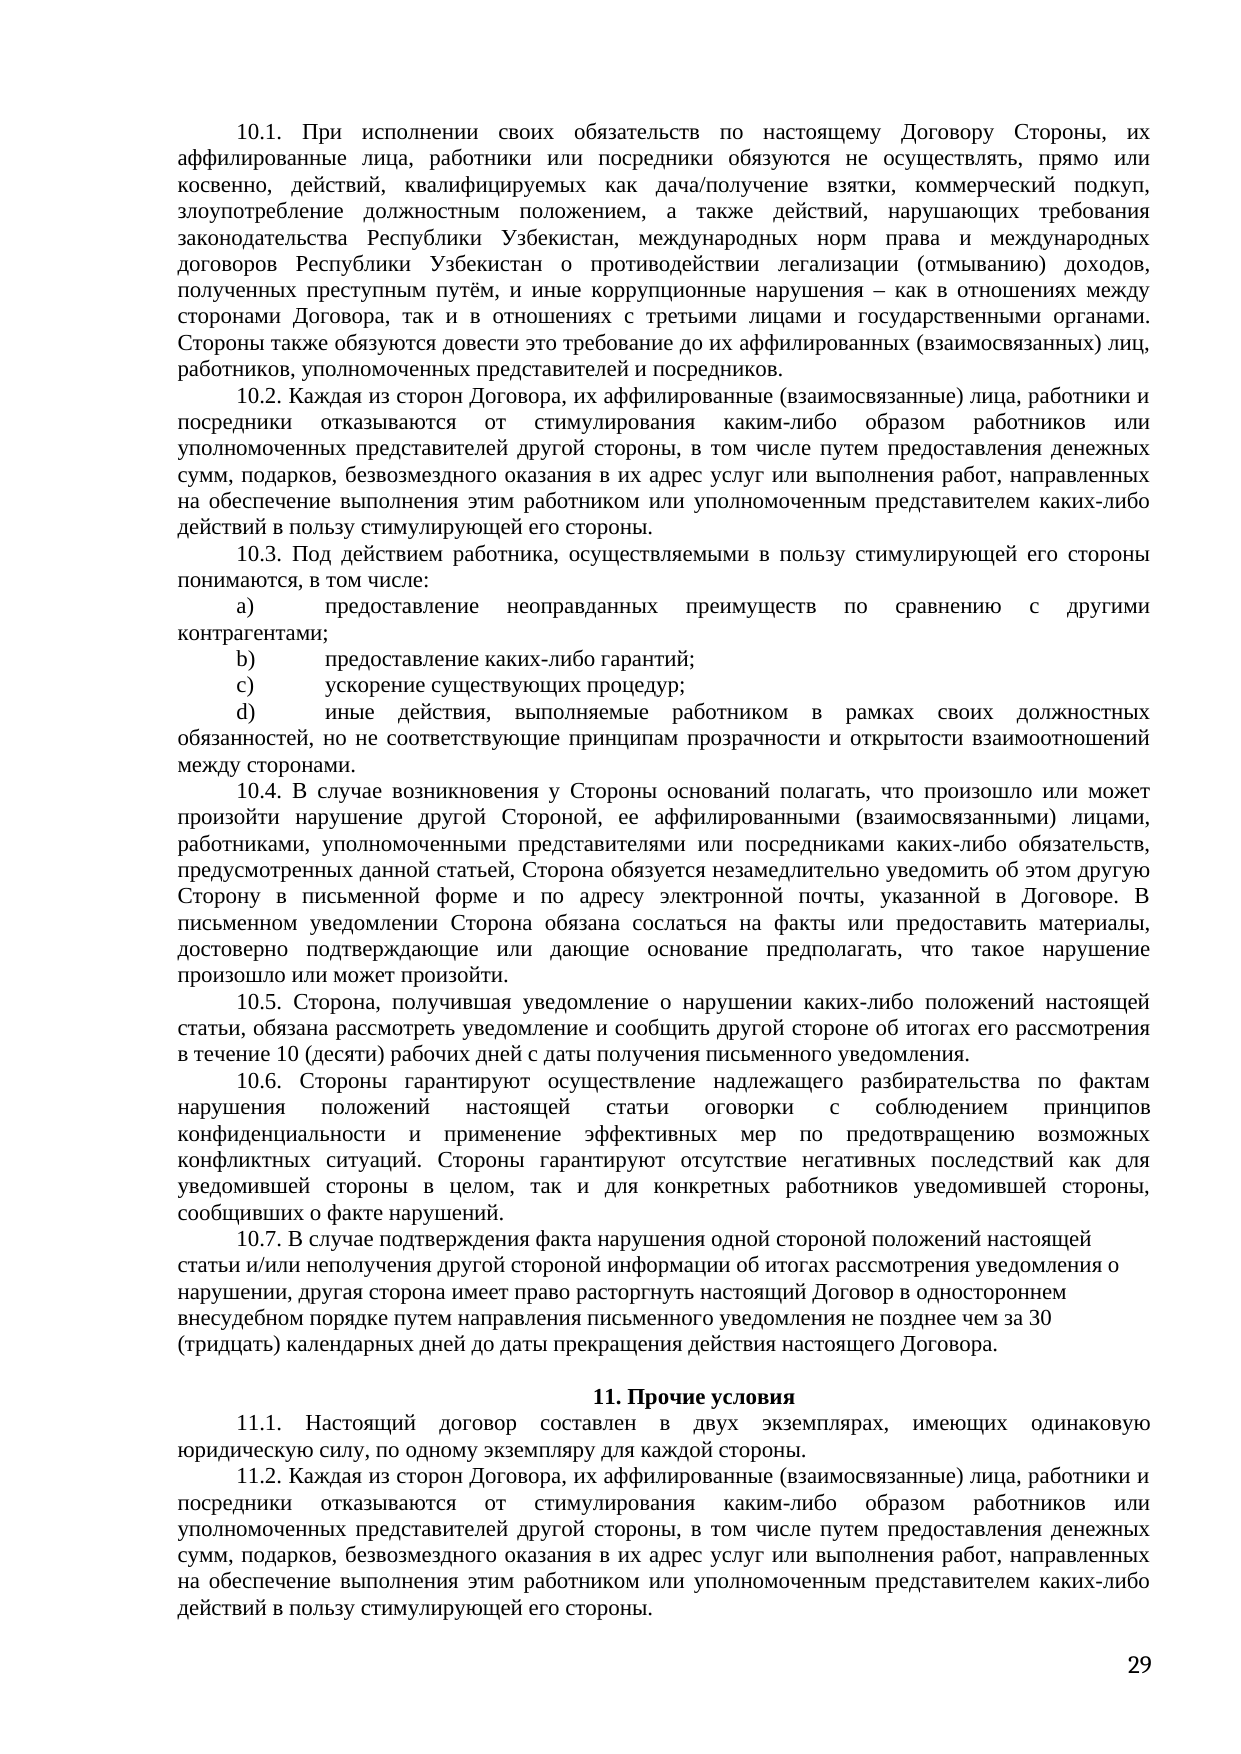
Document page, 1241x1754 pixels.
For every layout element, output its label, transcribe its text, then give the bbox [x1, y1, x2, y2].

text 11.1. Настоящий договор составлен в двух экземплярах, имеющих одинаковую юридическую силу, по одному экземпляру для каждой стороны. [177, 1409, 1152, 1462]
text 10.7. В случае подтверждения факта нарушения одной стороной положений настоящей статьи и/или неполучения другой стороной информации об итогах рассмотрения уведомления о нарушении, другая сторона имеет право расторгнуть настоящий Договор в одностороннем внесудебном порядке путем направления письменного уведомления не позднее чем за 30 (тридцать) календарных дней до даты прекращения действия настоящего Договора. [177, 1225, 1152, 1357]
text d) иные действия, выполняемые работником в рамках своих должностных обязанностей, но не соответствующие принципам прозрачности и открытости взаимоотношений между сторонами. [177, 698, 1152, 777]
text 11. Прочие условия [177, 1383, 1152, 1409]
text b) предоставление каких-либо гарантий; [177, 645, 1152, 672]
text 10.4. В случае возникновения у Стороны оснований полагать, что произошло или может произойти нарушение другой Стороной, ее аффилированными (взаимосвязанными) лицами, работниками, уполномоченными представителями или посредниками каких-либо обязательств, предусмотренных данной статьей, Сторона обязуется незамедлительно уведомить об этом другую Сторону в письменной форме и по адресу электронной почты, указанной в Договоре. В письменном уведомлении Сторона обязана сослаться на факты или предоставить материалы, достоверно подтверждающие или дающие основание предполагать, что такое нарушение произошло или может произойти. [177, 777, 1152, 988]
text 10.3. Под действием работника, осуществляемыми в пользу стимулирующей его стороны понимаются, в том числе: [177, 540, 1152, 592]
text 10.6. Стороны гарантируют осуществление надлежащего разбирательства по фактам нарушения положений настоящей статьи оговорки с соблюдением принципов конфиденциальности и применение эффективных мер по предотвращению возможных конфликтных ситуаций. Стороны гарантируют отсутствие негативных последствий как для уведомившей стороны в целом, так и для конкретных работников уведомившей стороны, сообщивших о факте нарушений. [177, 1067, 1152, 1225]
text 10.1. При исполнении своих обязательств по настоящему Договору Стороны, их аффилированные лица, работники или посредники обязуются не осуществлять, прямо или косвенно, действий, квалифицируемых как дача/получение взятки, коммерческий подкуп, злоупотребление должностным положением, а также действий, нарушающих требования законодательства Республики Узбекистан, международных норм права и международных договоров Республики Узбекистан о противодействии легализации (отмыванию) доходов, полученных преступным путём, и иные коррупционные нарушения – как в отношениях между сторонами Договора, так и в отношениях с третьими лицами и государственными органами. Стороны также обязуются довести это требование до их аффилированных (взаимосвязанных) лиц, работников, уполномоченных представителей и посредников. [177, 118, 1152, 382]
text c) ускорение существующих процедур; [177, 672, 1152, 698]
text 10.5. Сторона, получившая уведомление о нарушении каких-либо положений настоящей статьи, обязана рассмотреть уведомление и сообщить другой стороне об итогах его рассмотрения в течение 10 (десяти) рабочих дней с даты получения письменного уведомления. [177, 988, 1152, 1067]
text a) предоставление неоправданных преимуществ по сравнению с другими контрагентами; [177, 592, 1152, 645]
text 11.2. Каждая из сторон Договора, их аффилированные (взаимосвязанные) лица, работники и посредники отказываются от стимулирования каким-либо образом работников или уполномоченных представителей другой стороны, в том числе путем предоставления денежных сумм, подарков, безвозмездного оказания в их адрес услуг или выполнения работ, направленных на обеспечение выполнения этим работником или уполномоченным представителем каких-либо действий в пользу стимулирующей его стороны. [177, 1462, 1152, 1620]
text 10.2. Каждая из сторон Договора, их аффилированные (взаимосвязанные) лица, работники и посредники отказываются от стимулирования каким-либо образом работников или уполномоченных представителей другой стороны, в том числе путем предоставления денежных сумм, подарков, безвозмездного оказания в их адрес услуг или выполнения работ, направленных на обеспечение выполнения этим работником или уполномоченным представителем каких-либо действий в пользу стимулирующей его стороны. [177, 382, 1152, 540]
